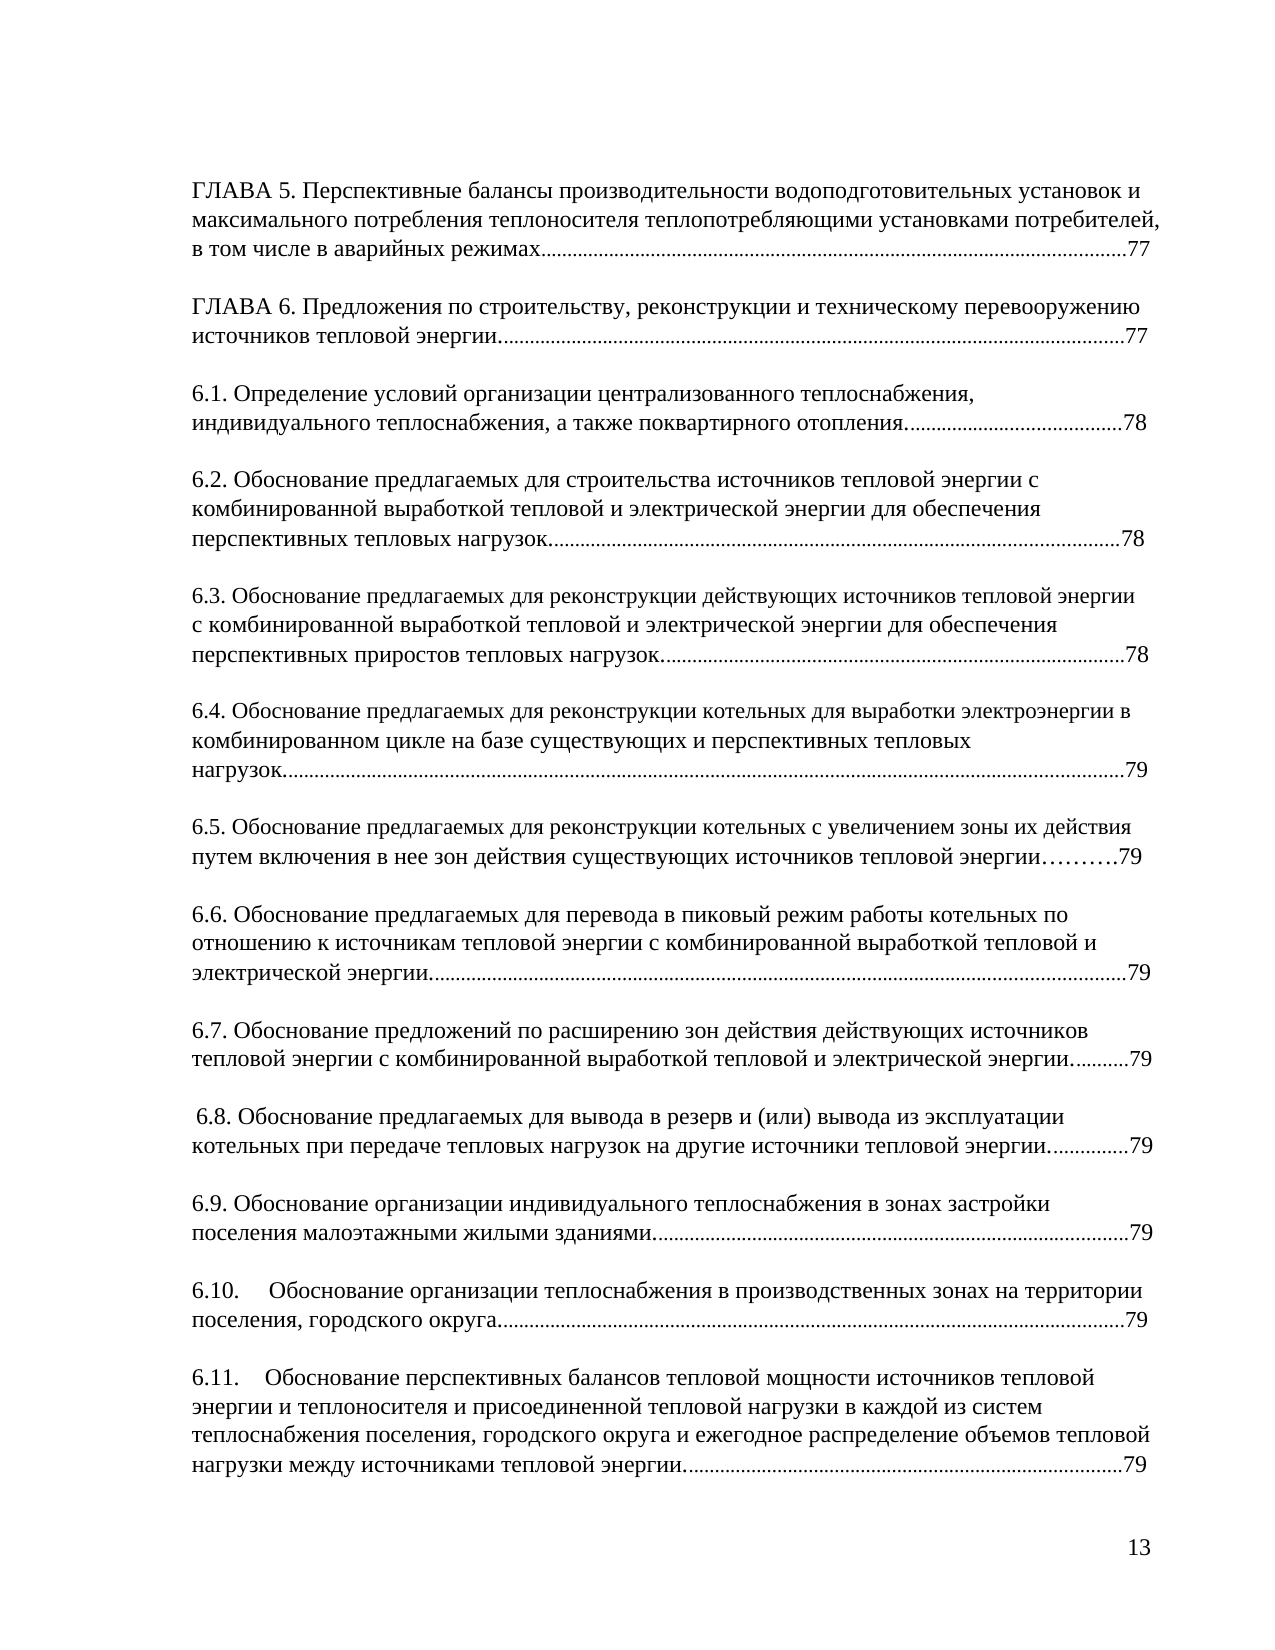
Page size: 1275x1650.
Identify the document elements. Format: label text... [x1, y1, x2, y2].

text 6.4. Обоснование предлагаемых для реконструкции котельных для выработки электроэнергии в [192, 698, 1169, 724]
text 6.5. Обоснование предлагаемых для реконструкции котельных с увеличением зоны их действия [192, 813, 1169, 839]
text перспективных тепловых нагрузок. 78 [192, 524, 1169, 551]
text нагрузки между источниками тепловой энергии. 79 [192, 1450, 1169, 1477]
text 6.7. Обоснование предложений по расширению зон действия действующих источников [192, 1016, 1169, 1043]
text 6.2. Обоснование предлагаемых для строительства источников тепловой энергии с [192, 465, 1169, 493]
text комбинированной выработкой тепловой и электрической энергии для обеспечения [192, 494, 1169, 522]
text ГЛАВА 5. Перспективные балансы производительности водоподготовительных установок и [192, 176, 1169, 204]
text 6.6. Обоснование предлагаемых для перевода в пиковый режим работы котельных по [192, 900, 1169, 928]
text комбинированном цикле на базе существующих и перспективных тепловых [192, 726, 1169, 754]
text котельных при передаче тепловых нагрузок на другие источники тепловой энергии. 79 [192, 1131, 1169, 1158]
text 6.11. Обоснование перспективных балансов тепловой мощности источников тепловой [192, 1363, 1169, 1391]
text тепловой энергии с комбинированной выработкой тепловой и электрической энергии. 79 [192, 1044, 1169, 1072]
text источников тепловой энергии. 77 [192, 321, 1169, 349]
text индивидуального теплоснабжения, а также поквартирного отопления. 78 [192, 408, 1169, 436]
text ГЛАВА 6. Предложения по строительству, реконструкции и техническому перевооружению [192, 292, 1169, 319]
text 6.3. Обоснование предлагаемых для реконструкции действующих источников тепловой энергии [192, 582, 1169, 608]
text путем включения в нее зон действия существующих источников тепловой энергии……….79 [192, 842, 1169, 869]
text 6.9. Обоснование организации индивидуального теплоснабжения в зонах застройки [192, 1189, 1169, 1216]
text поселения, городского округа. 79 [192, 1306, 1169, 1333]
text поселения малоэтажными жилыми зданиями. 79 [192, 1218, 1169, 1246]
text в том числе в аварийных режимах 77 [192, 234, 1169, 261]
text теплоснабжения поселения, городского округа и ежегодное распределение объемов тепловой [192, 1420, 1169, 1448]
text нагрузок. 79 [192, 755, 1169, 783]
text 6.1. Определение условий организации централизованного теплоснабжения, [192, 379, 1169, 407]
text электрической энергии. 79 [192, 958, 1169, 985]
text с комбинированной выработкой тепловой и электрической энергии для обеспечения [192, 610, 1169, 638]
text энергии и теплоносителя и присоединенной тепловой нагрузки в каждой из систем [192, 1392, 1169, 1419]
text максимального потребления теплоносителя теплопотребляющими установками потребителей, [192, 204, 1169, 232]
text 6.8. Обоснование предлагаемых для вывода в резерв и (или) вывода из эксплуатации [196, 1102, 1169, 1130]
text 6.10. Обоснование организации теплоснабжения в производственных зонах на территории [192, 1276, 1169, 1304]
text отношению к источникам тепловой энергии с комбинированной выработкой тепловой и [192, 928, 1169, 956]
text перспективных приростов тепловых нагрузок. 78 [192, 639, 1169, 667]
text 13 [1127, 1533, 1169, 1561]
